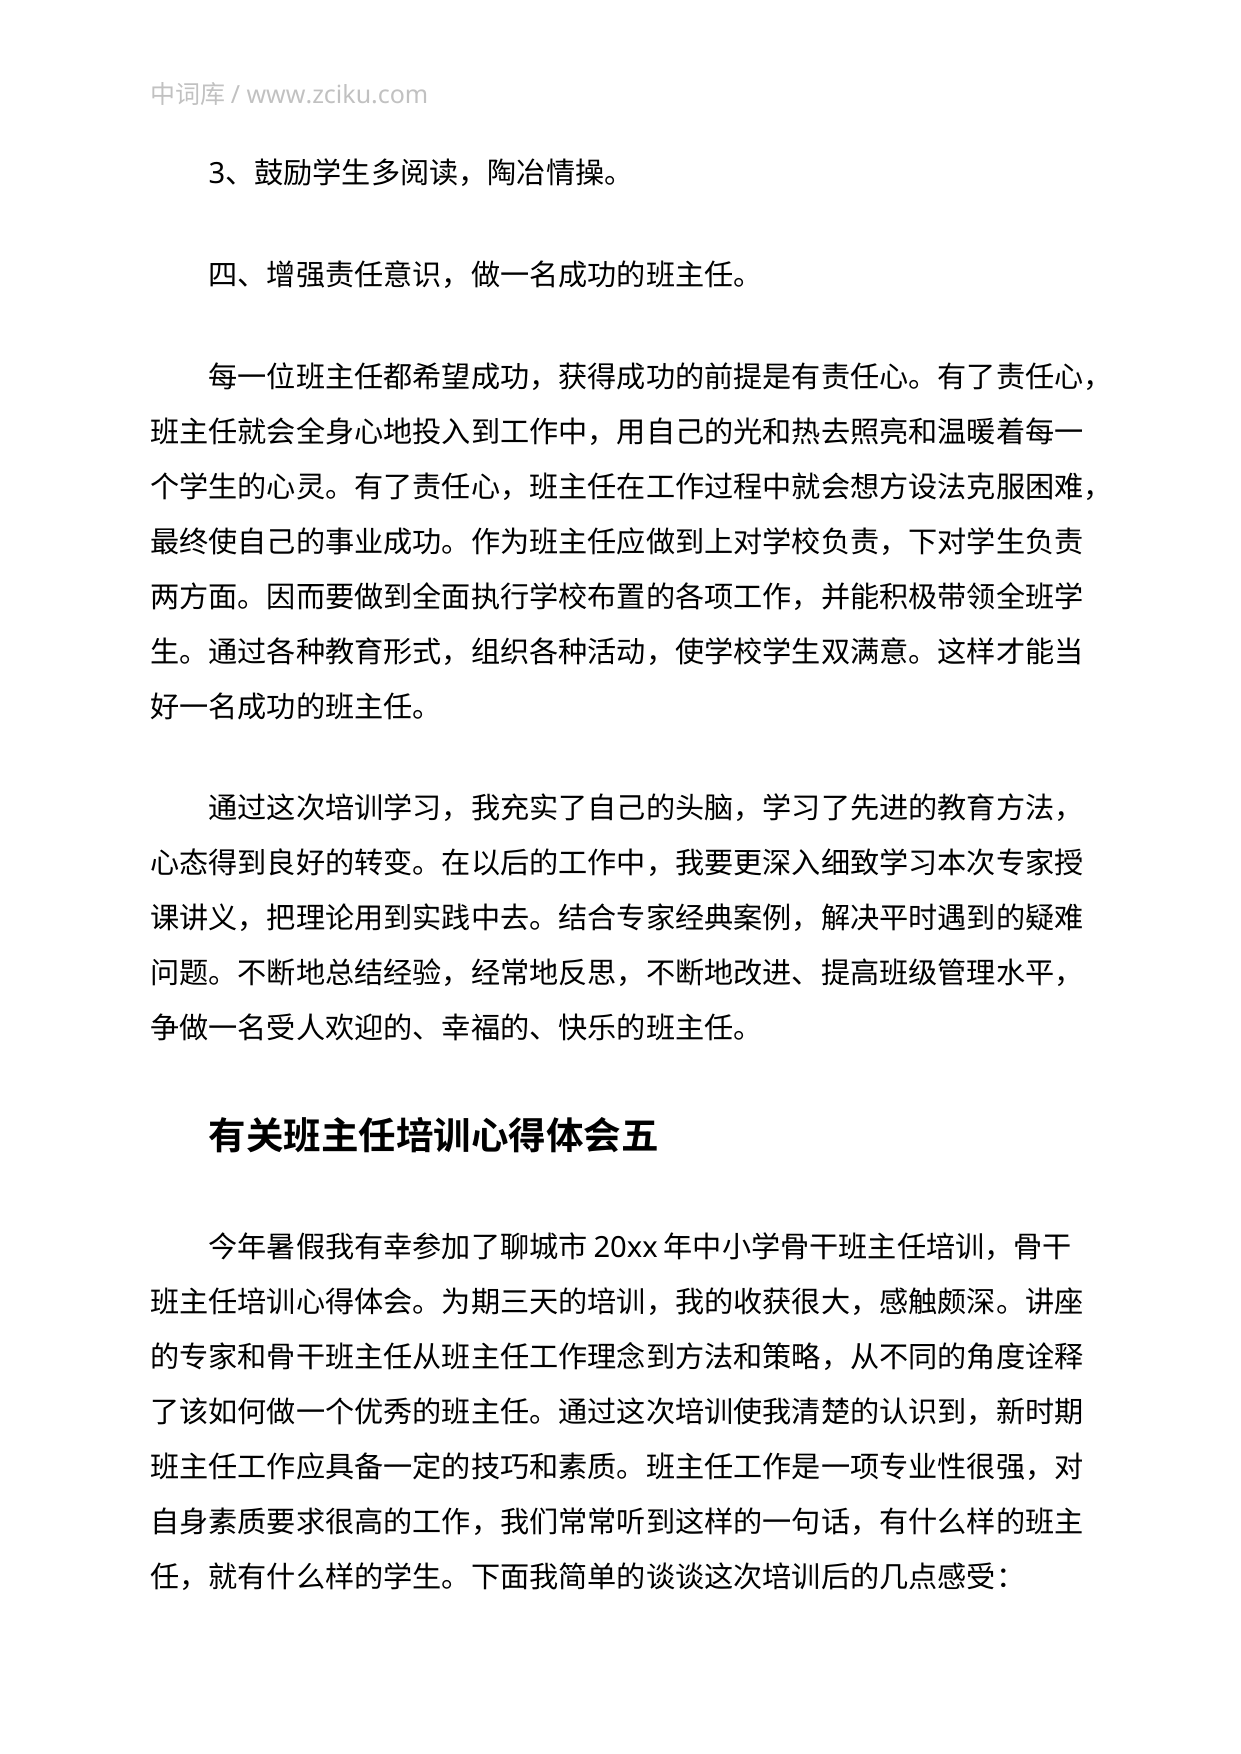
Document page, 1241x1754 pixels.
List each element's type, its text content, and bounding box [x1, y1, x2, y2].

text 3、鼓励学生多阅读，陶冶情操。 [150, 150, 1090, 192]
text 有关班主任培训心得体会五 [150, 1106, 1090, 1161]
text 通过这次培训学习，我充实了自己的头脑，学习了先进的教育方法，心态得到良好的转变。在以后的工作中，我要更深入细致学习本次专家授课讲义，把理论用到实践中去。结合专家经典案例，解决平时遇到的疑难问题。不断地总结经验，经常地反思，不断地改进、提高班级管理水平，争做一名受人欢迎的、幸福的、快乐的班主任。 [150, 785, 1090, 1047]
text 四、增强责任意识，做一名成功的班主任。 [150, 252, 1090, 294]
text 每一位班主任都希望成功，获得成功的前提是有责任心。有了责任心，班主任就会全身心地投入到工作中，用自己的光和热去照亮和温暖着每一个学生的心灵。有了责任心，班主任在工作过程中就会想方设法克服困难，最终使自己的事业成功。作为班主任应做到上对学校负责，下对学生负责两方面。因而要做到全面执行学校布置的各项工作，并能积极带领全班学生。通过各种教育形式，组织各种活动，使学校学生双满意。这样才能当好一名成功的班主任。 [150, 354, 1090, 725]
text 今年暑假我有幸参加了聊城市20xx年中小学骨干班主任培训，骨干班主任培训心得体会。为期三天的培训，我的收获很大，感触颇深。讲座的专家和骨干班主任从班主任工作理念到方法和策略，从不同的角度诠释了该如何做一个优秀的班主任。通过这次培训使我清楚的认识到，新时期班主任工作应具备一定的技巧和素质。班主任工作是一项专业性很强，对自身素质要求很高的工作，我们常常听到这样的一句话，有什么样的班主任，就有什么样的学生。下面我简单的谈谈这次培训后的几点感受： [150, 1224, 1090, 1595]
